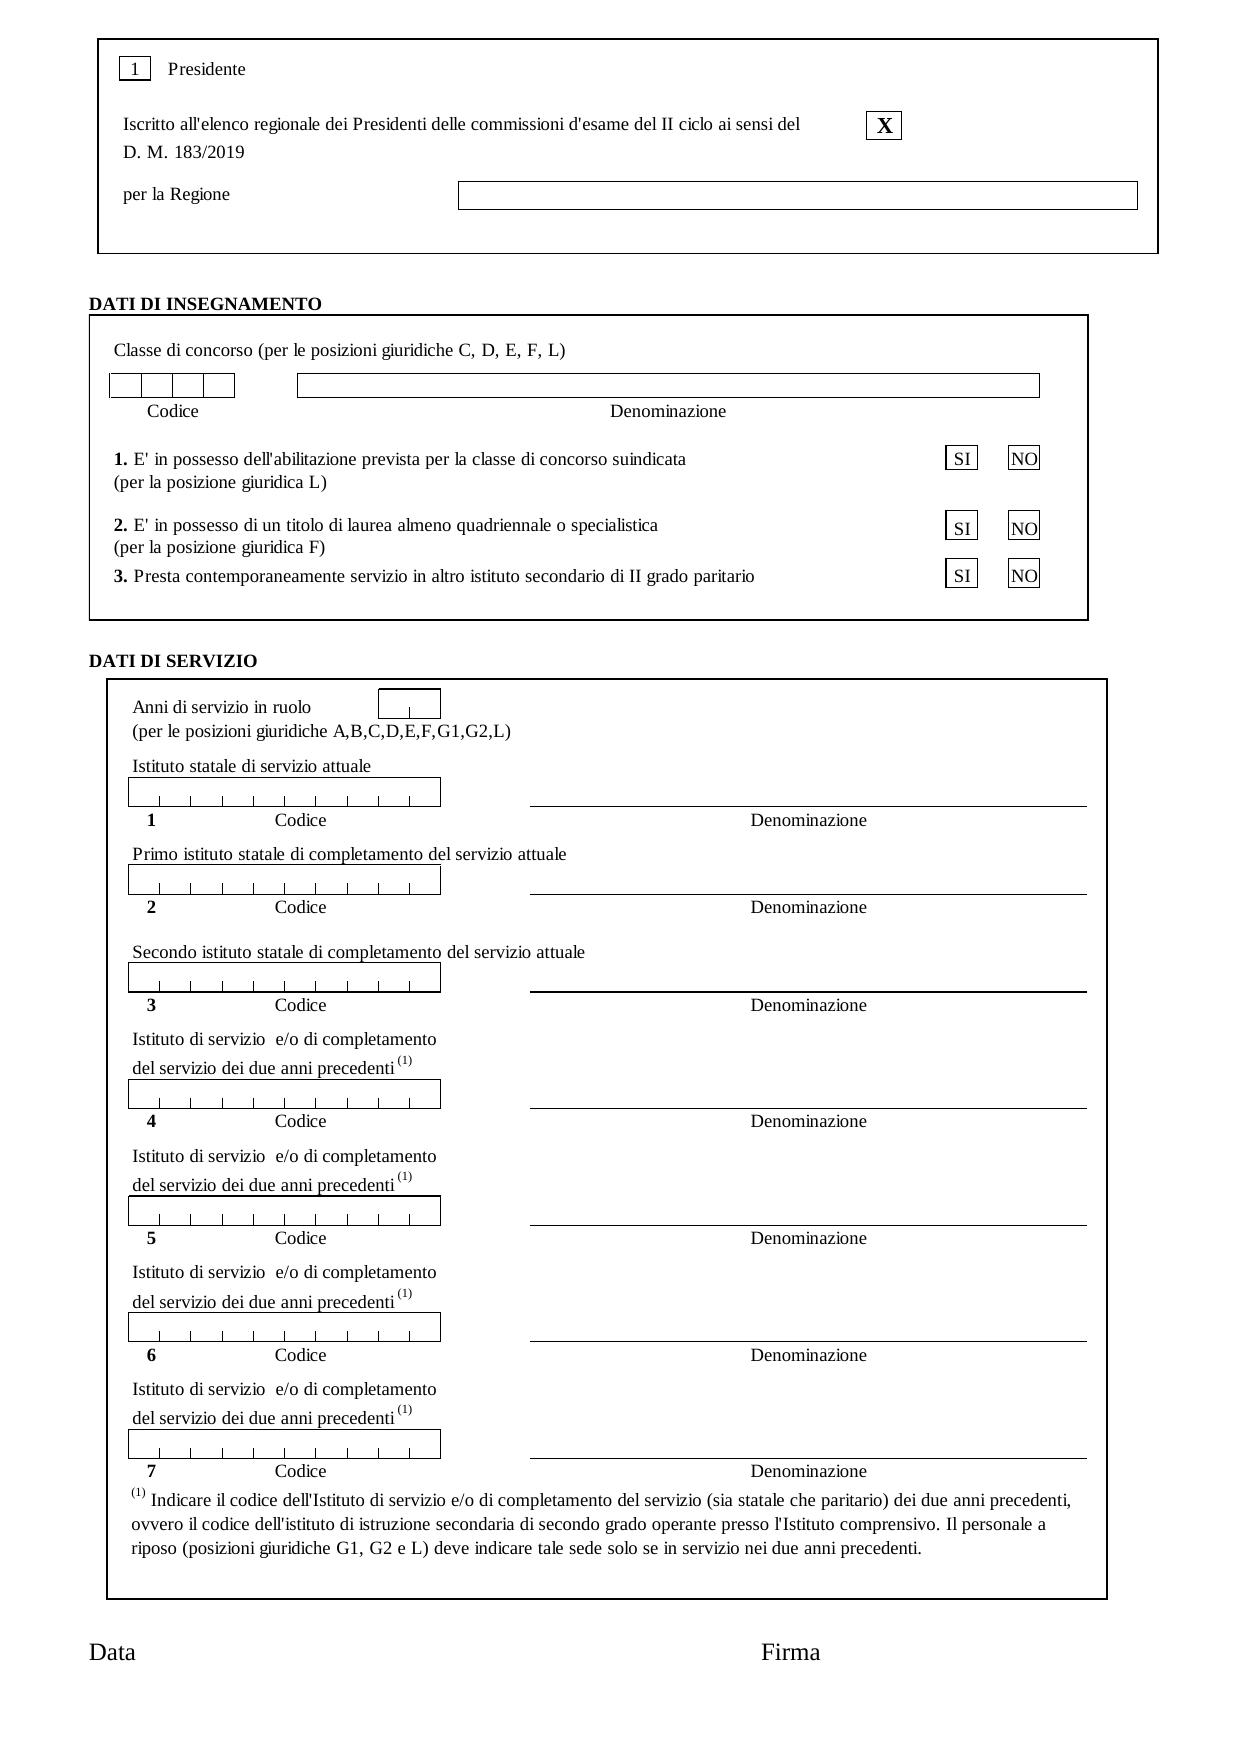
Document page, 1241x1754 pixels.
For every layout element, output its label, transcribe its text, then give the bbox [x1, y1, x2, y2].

text Data Firma [89, 1637, 1122, 1666]
text DATI DI SERVIZIO [89, 650, 1122, 672]
text DATI DI INSEGNAMENTO [89, 293, 1122, 315]
